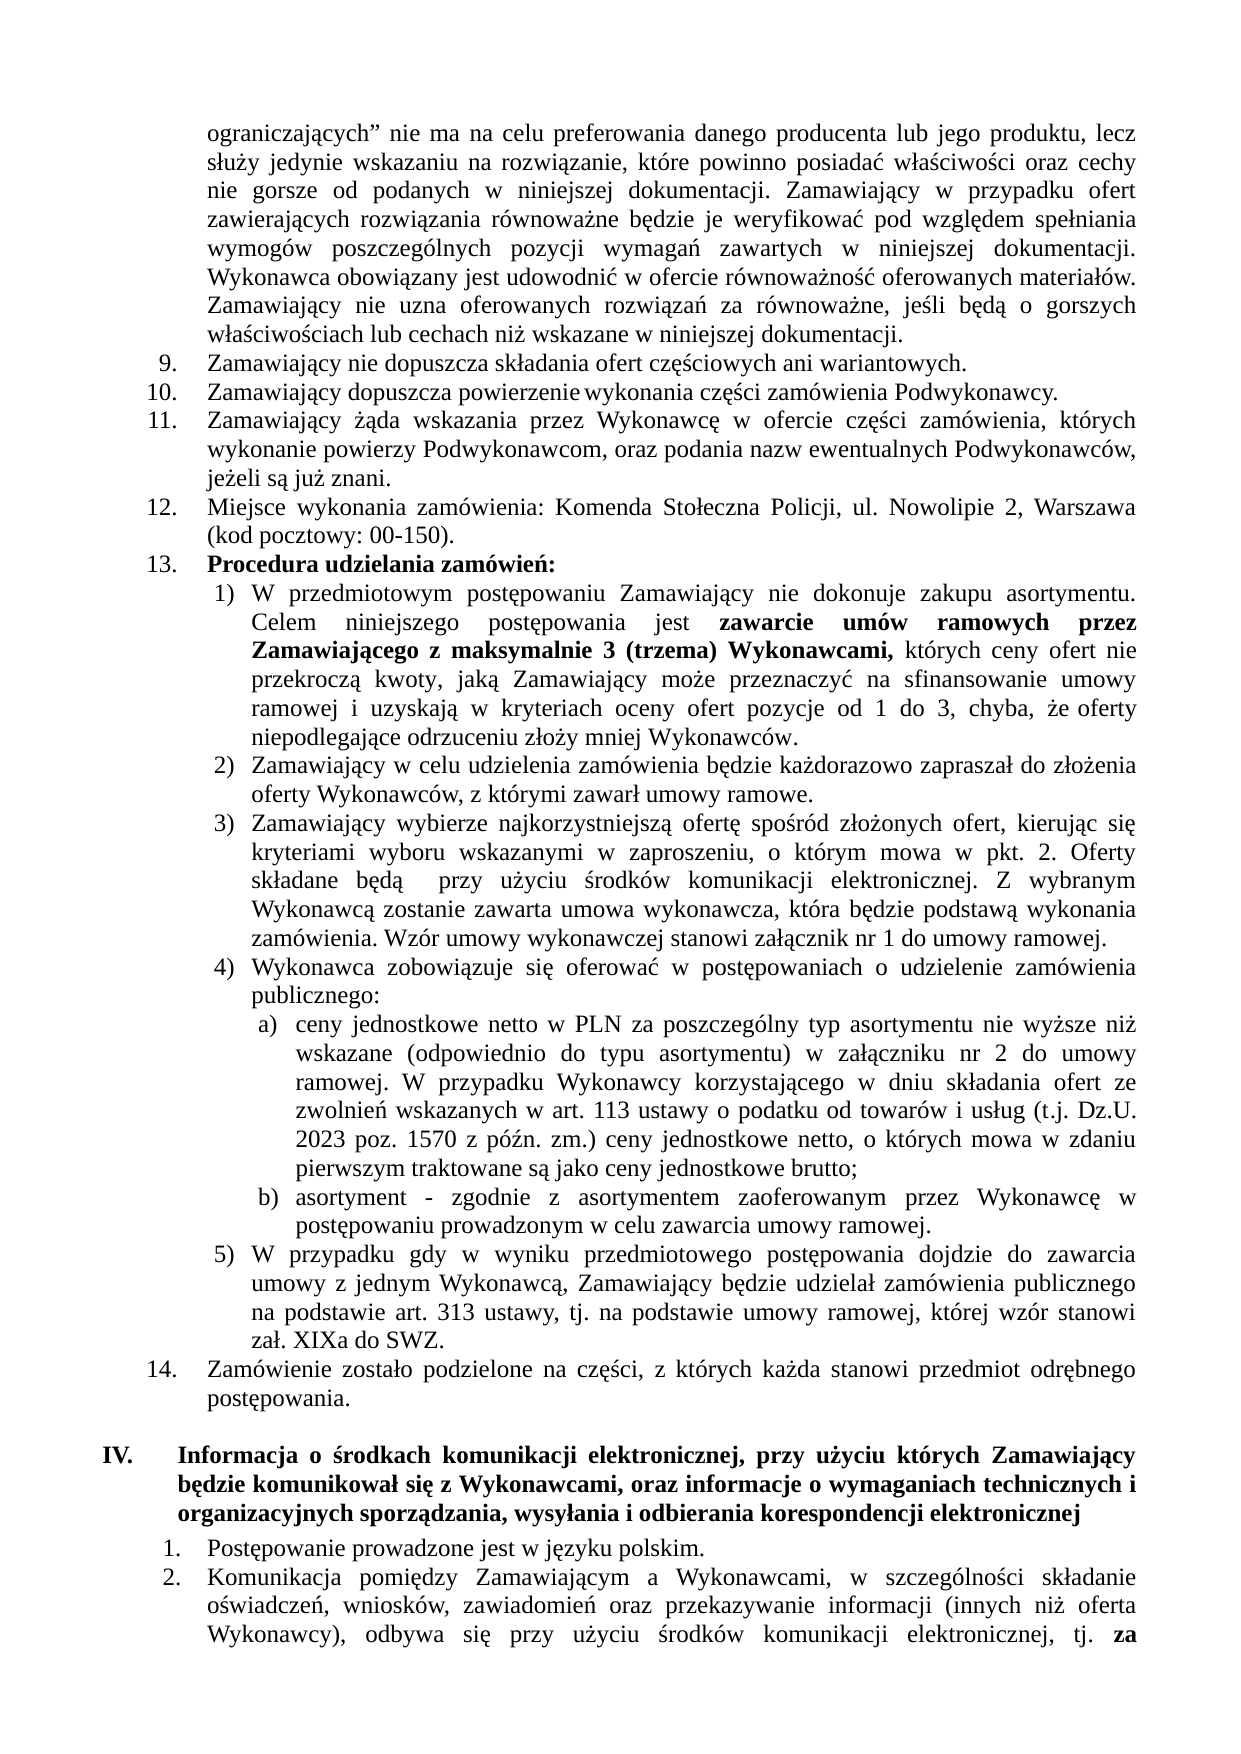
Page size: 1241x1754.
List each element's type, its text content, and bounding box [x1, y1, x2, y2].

list Zamawiający żąda wskazania przez Wykonawcę w ofercie części zamówienia, których wykonanie powierzy Podwykonawcom, oraz podania nazw ewentualnych Podwykonawców, jeżeli są już znani. [177, 406, 1137, 492]
list ceny jednostkowe netto w PLN za poszczególny typ asortymentu nie wyższe niż wskazane (odpowiednio do typu asortymentu) w załączniku nr 2 do umowy ramowej. W przypadku Wykonawcy korzystającego w dniu składania ofert ze zwolnień wskazanych w art. 113 ustawy o podatku od towarów i usług (t.j. Dz.U. 2023 poz. 1570 z późn. zm.) ceny jednostkowe netto, o których mowa w zdaniu pierwszym traktowane są jako ceny jednostkowe brutto; [258, 1009, 1137, 1182]
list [162, 1562, 1137, 1648]
list Zamawiający w celu udzielenia zamówienia będzie każdorazowo zapraszał do złożenia oferty Wykonawców, z którymi zawarł umowy ramowe. [213, 751, 1137, 808]
list W przedmiotowym postępowaniu Zamawiający nie dokonuje zakupu asortymentu. Celem niniejszego postępowania jest zawarcie umów ramowych przez Zamawiającego z maksymalnie 3 (trzema) Wykonawcami, których ceny ofert nie przekroczą kwoty, jaką Zamawiający może przeznaczyć na sfinansowanie umowy ramowej i uzyskają w kryteriach oceny ofert pozycje od 1 do 3, chyba, że oferty niepodlegające odrzuceniu złoży mniej Wykonawców. [213, 578, 1137, 751]
list Zamawiający nie dopuszcza składania ofert częściowych ani wariantowych. [177, 348, 1137, 377]
list Informacja o środkach komunikacji elektronicznej, przy użyciu których Zamawiający będzie komunikował się z Wykonawcami, oraz informacje o wymaganiach technicznych i organizacyjnych sporządzania, wysyłania i odbierania korespondencji elektronicznej [133, 1441, 1137, 1527]
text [177, 118, 1137, 348]
list Zamówienie zostało podzielone na części, z których każda stanowi przedmiot odrębnego postępowania. [177, 1354, 1137, 1412]
list Wykonawca zobowiązuje się oferować w postępowaniach o udzielenie zamówienia publicznego: [213, 952, 1137, 1009]
list Zamawiający wybierze najkorzystniejszą ofertę spośród złożonych ofert, kierując się kryteriami wyboru wskazanymi w zaproszeniu, o którym mowa w pkt. 2. Oferty składane będą przy użyciu środków komunikacji elektronicznej. Z wybranym Wykonawcą zostanie zawarta umowa wykonawcza, która będzie podstawą wykonania zamówienia. Wzór umowy wykonawczej stanowi załącznik nr 1 do umowy ramowej. [213, 808, 1137, 952]
list W przypadku gdy w wyniku przedmiotowego postępowania dojdzie do zawarcia umowy z jednym Wykonawcą, Zamawiający będzie udzielał zamówienia publicznego na podstawie art. 313 ustawy, tj. na podstawie umowy ramowej, której wzór stanowi zał. XIXa do SWZ. [213, 1239, 1137, 1354]
list Postępowanie prowadzone jest w języku polskim. [162, 1533, 1137, 1562]
list Zamawiający dopuszcza powierzenie wykonania części zamówienia Podwykonawcy. [177, 377, 1137, 406]
list asortyment - zgodnie z asortymentem zaoferowanym przez Wykonawcę w postępowaniu prowadzonym w celu zawarcia umowy ramowej. [258, 1182, 1137, 1239]
list Procedura udzielania zamówień: [177, 549, 1137, 578]
list Miejsce wykonania zamówienia: Komenda Stołeczna Policji, ul. Nowolipie 2, Warszawa (kod pocztowy: 00-150). [177, 492, 1137, 549]
